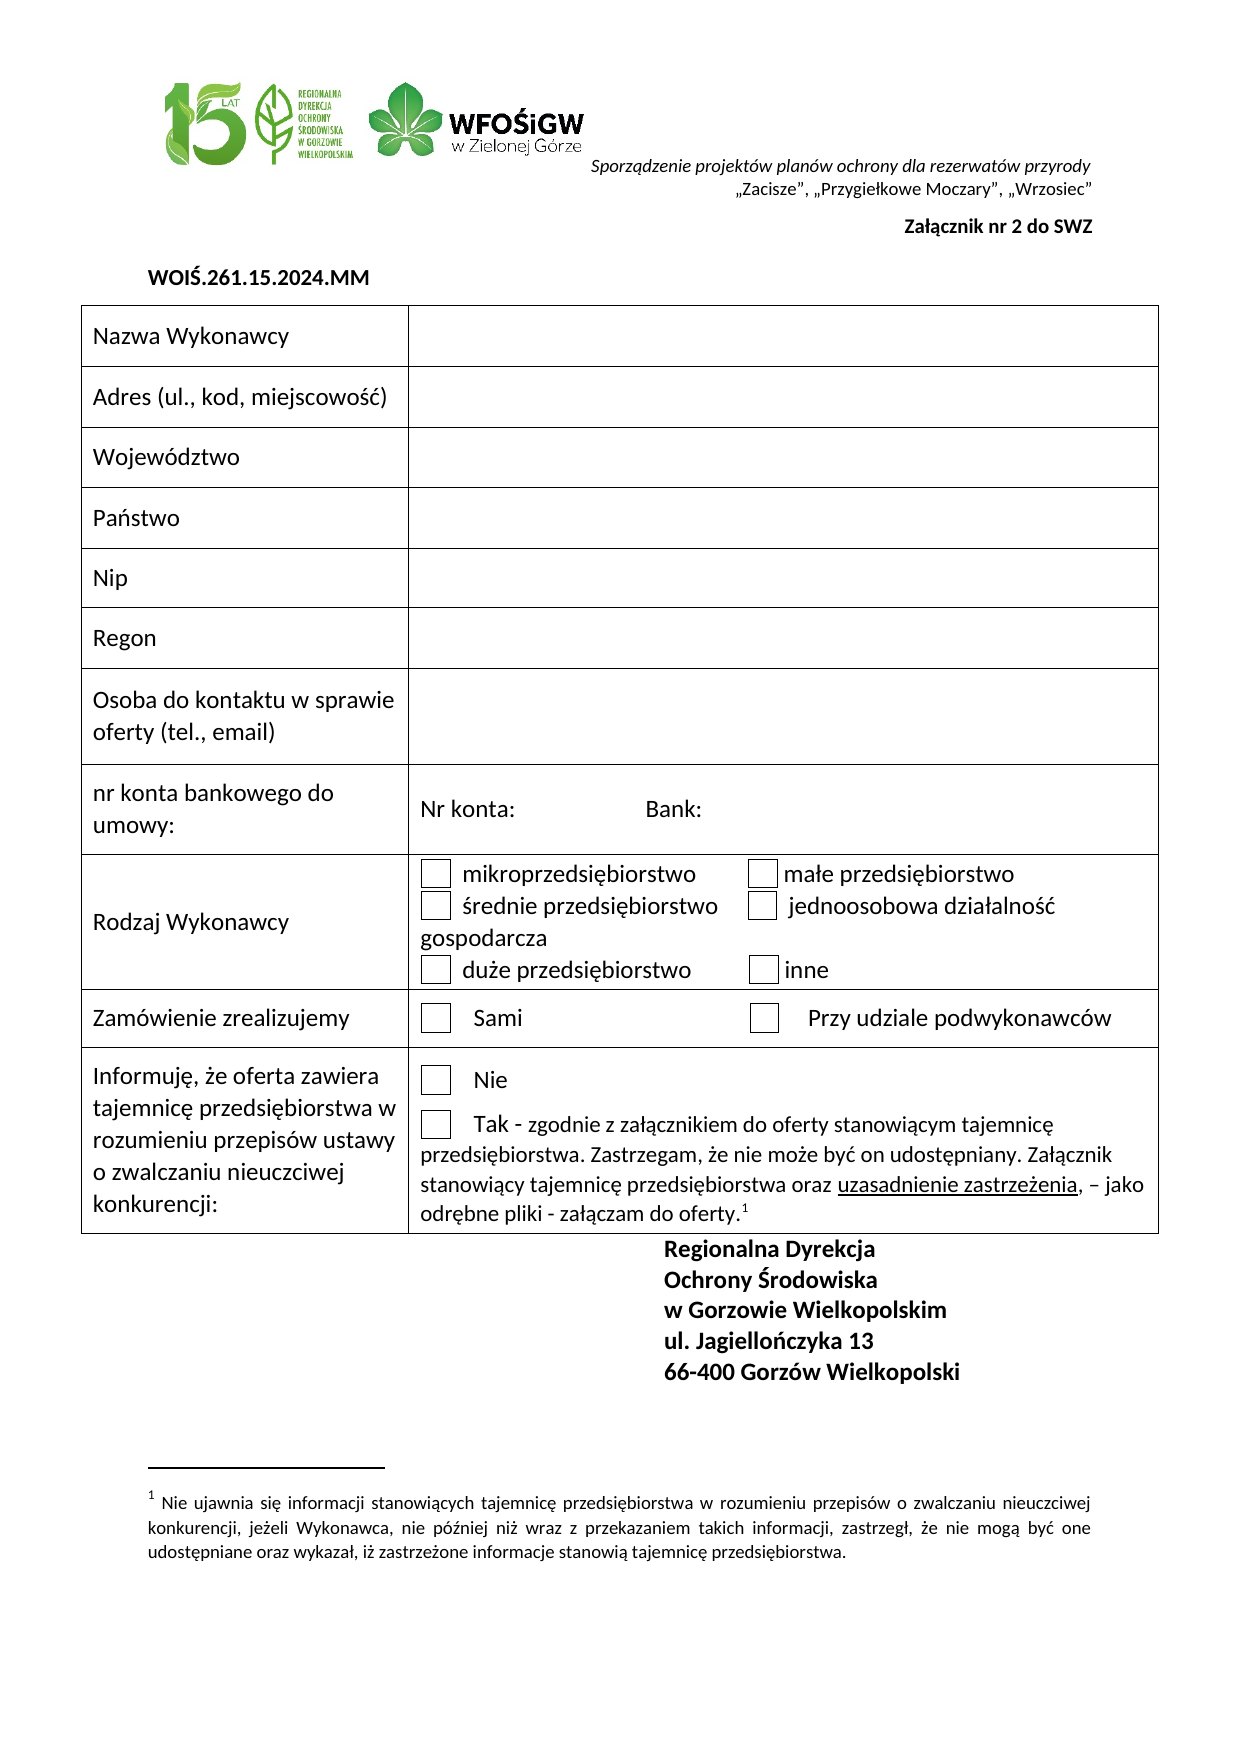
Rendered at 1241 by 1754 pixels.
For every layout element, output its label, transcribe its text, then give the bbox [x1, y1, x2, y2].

table_header Nazwa Wykonawcy [82, 306, 408, 366]
table_cell Informuję, że oferta zawiera tajemnicę przedsiębiorstwa w rozumieniu przepisów ustawy o zwalczaniu nieuczciwej konkurencji: [82, 1048, 408, 1232]
table_cell [409, 608, 1158, 668]
text Regionalna Dyrekcja Ochrony Środowiska w Gorzowie Wielkopolskim ul. Jagiellończyka 13 66-400 Gorzów Wielkopolski [664, 1234, 1093, 1386]
table_cell Sami Przy udziale podwykonawców [409, 990, 1158, 1047]
table_cell mikroprzedsiębiorstwo małe przedsiębiorstwo średnie przedsiębiorstwo jednoosobowa działalność gospodarcza duże przedsiębiorstwo inne [409, 855, 1158, 989]
table_cell Rodzaj Wykonawcy [82, 855, 408, 989]
table_cell Osoba do kontaktu w sprawie oferty (tel., email) [82, 669, 408, 764]
table_cell Adres (ul., kod, miejscowość) [82, 367, 408, 427]
table_cell Nie Tak - zgodnie z załącznikiem do oferty stanowiącym tajemnicę przedsiębiorstwa. Zastrzegam, że nie może być on udostępniany. Załącznik stanowiący tajemnicę przedsiębiorstwa oraz uzasadnienie zastrzeżenia, – jako odrębne pliki - załączam do oferty. [409, 1048, 1158, 1232]
table_cell [409, 367, 1158, 427]
table_header [409, 306, 1158, 366]
table_cell [409, 428, 1158, 487]
table_cell Województwo [82, 428, 408, 487]
picture [160, 76, 358, 173]
table_cell Nr konta: Bank: [409, 765, 1158, 854]
table_cell [409, 549, 1158, 607]
text WOIŚ.261.15.2024.MM [148, 263, 1093, 291]
table_cell [409, 488, 1158, 548]
picture [362, 73, 587, 173]
table_cell Zamówienie zrealizujemy [82, 990, 408, 1047]
table_cell Nip [82, 549, 408, 607]
table_cell Państwo [82, 488, 408, 548]
table_cell nr konta bankowego do umowy: [82, 765, 408, 854]
table_cell Regon [82, 608, 408, 668]
text Załącznik nr 2 do SWZ [664, 213, 1093, 238]
table_cell [409, 669, 1158, 764]
